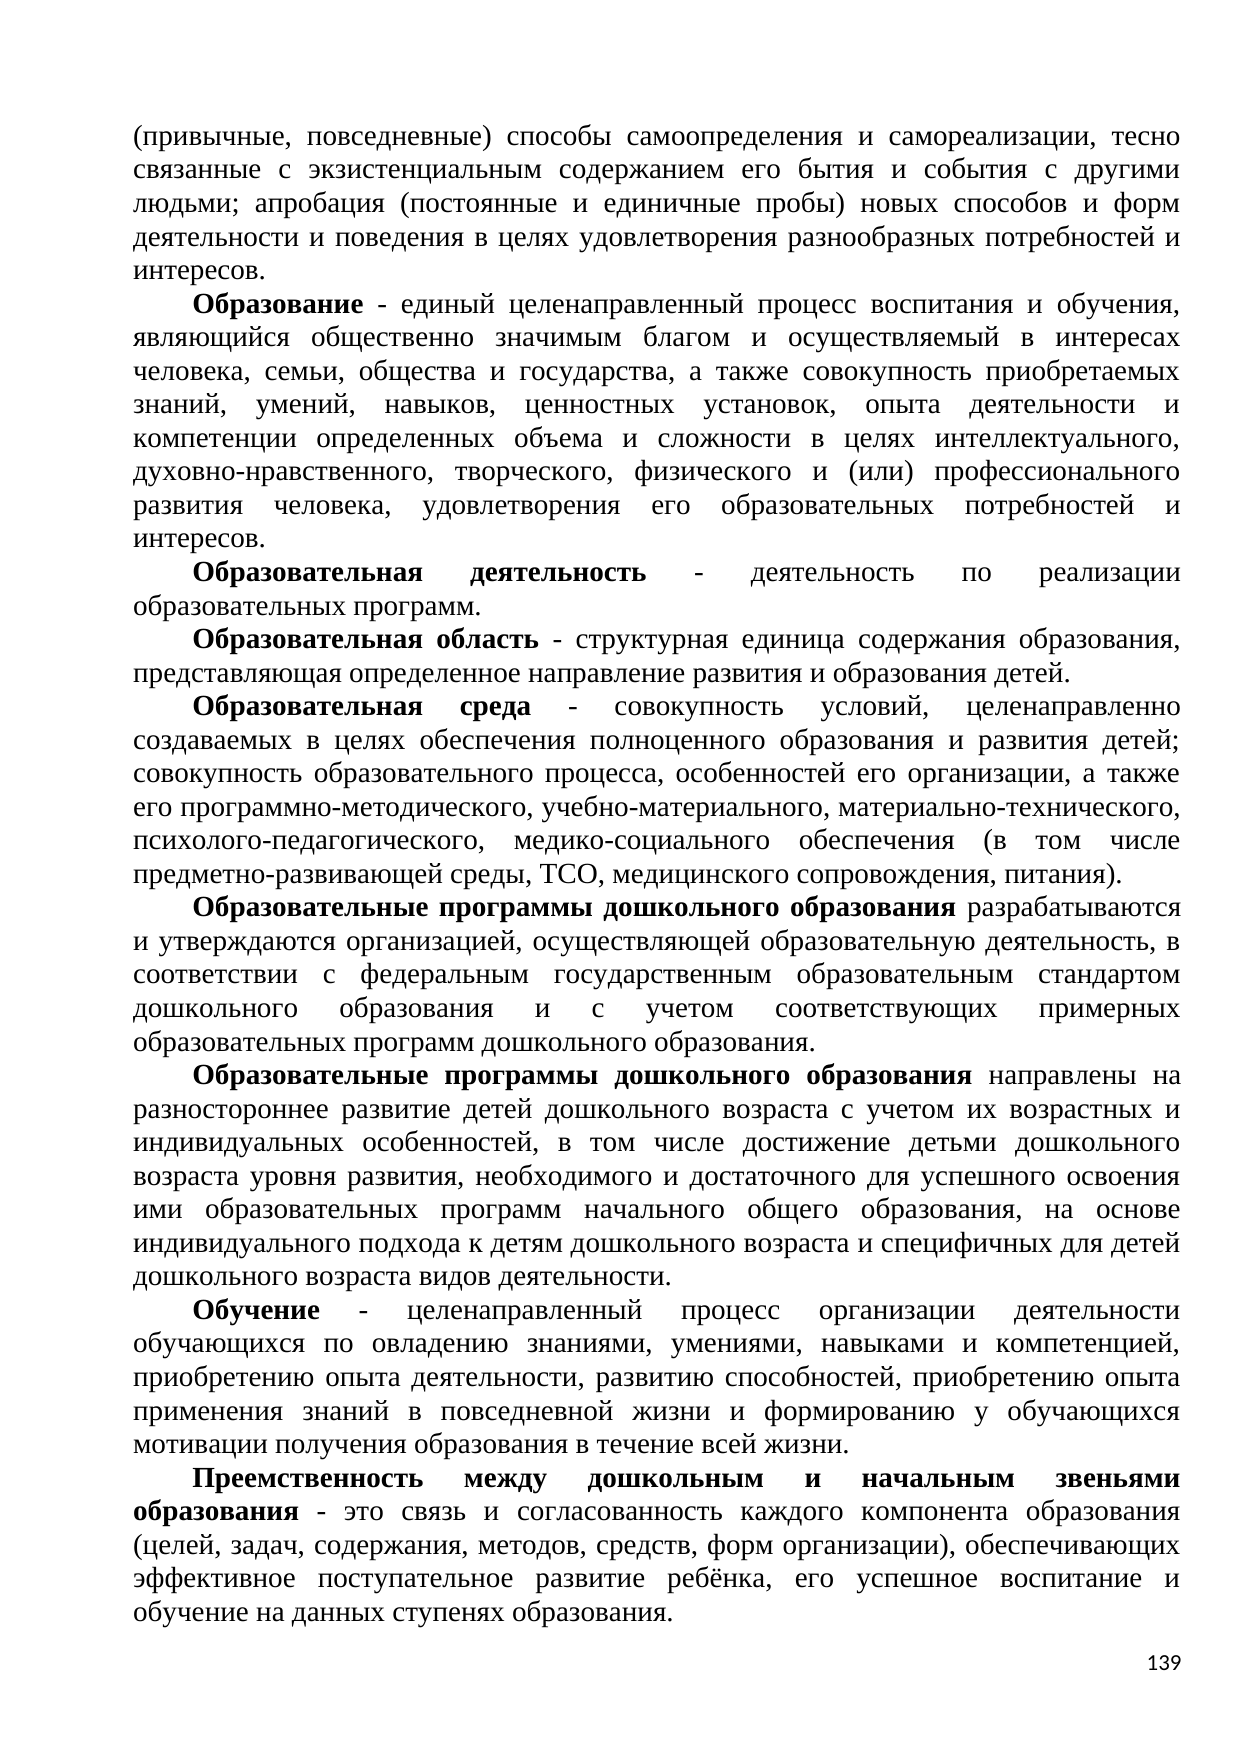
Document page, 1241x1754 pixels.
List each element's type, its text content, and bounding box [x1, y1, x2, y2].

text Обучение - целенаправленный процесс организации деятельности обучающихся по овладению знаниями, умениями, навыками и компетенцией, приобретению опыта деятельности, развитию способностей, приобретению опыта применения знаний в повседневной жизни и формированию у обучающихся мотивации получения образования в течение всей жизни. [133, 1292, 1181, 1460]
text Образование - единый целенаправленный процесс воспитания и обучения, являющийся общественно значимым благом и осуществляемый в интересах человека, семьи, общества и государства, а также совокупность приобретаемых знаний, умений, навыков, ценностных установок, опыта деятельности и компетенции определенных объема и сложности в целях интеллектуального, духовно-нравственного, творческого, физического и (или) профессионального развития человека, удовлетворения его образовательных потребностей и интересов. [133, 286, 1181, 554]
text Образовательные программы дошкольного образования направлены на разностороннее развитие детей дошкольного возраста с учетом их возрастных и индивидуальных особенностей, в том числе достижение детьми дошкольного возраста уровня развития, необходимого и достаточного для успешного освоения ими образовательных программ начального общего образования, на основе индивидуального подхода к детям дошкольного возраста и специфичных для детей дошкольного возраста видов деятельности. [133, 1057, 1181, 1292]
text Образовательная деятельность - деятельность по реализации образовательных программ. [133, 554, 1181, 621]
text Преемственность между дошкольным и начальным звеньями образования - это связь и согласованность каждого компонента образования (целей, задач, содержания, методов, средств, форм организации), обеспечивающих эффективное поступательное развитие ребёнка, его успешное воспитание и обучение на данных ступенях образования. [133, 1460, 1181, 1627]
text Образовательная среда - совокупность условий, целенаправленно создаваемых в целях обеспечения полноценного образования и развития детей; совокупность образовательного процесса, особенностей его организации, а также его программно-методического, учебно-материального, материально-технического, психолого-педагогического, медико-социального обеспечения (в том числе предметно-развивающей среды, ТСО, медицинского сопровождения, питания). [133, 688, 1181, 889]
text Образовательная область - структурная единица содержания образования, представляющая определенное направление развития и образования детей. [133, 621, 1181, 688]
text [133, 118, 1181, 286]
text Образовательные программы дошкольного образования разрабатываются и утверждаются организацией, осуществляющей образовательную деятельность, в соответствии с федеральным государственным образовательным стандартом дошкольного образования и с учетом соответствующих примерных образовательных программ дошкольного образования. [133, 889, 1181, 1057]
